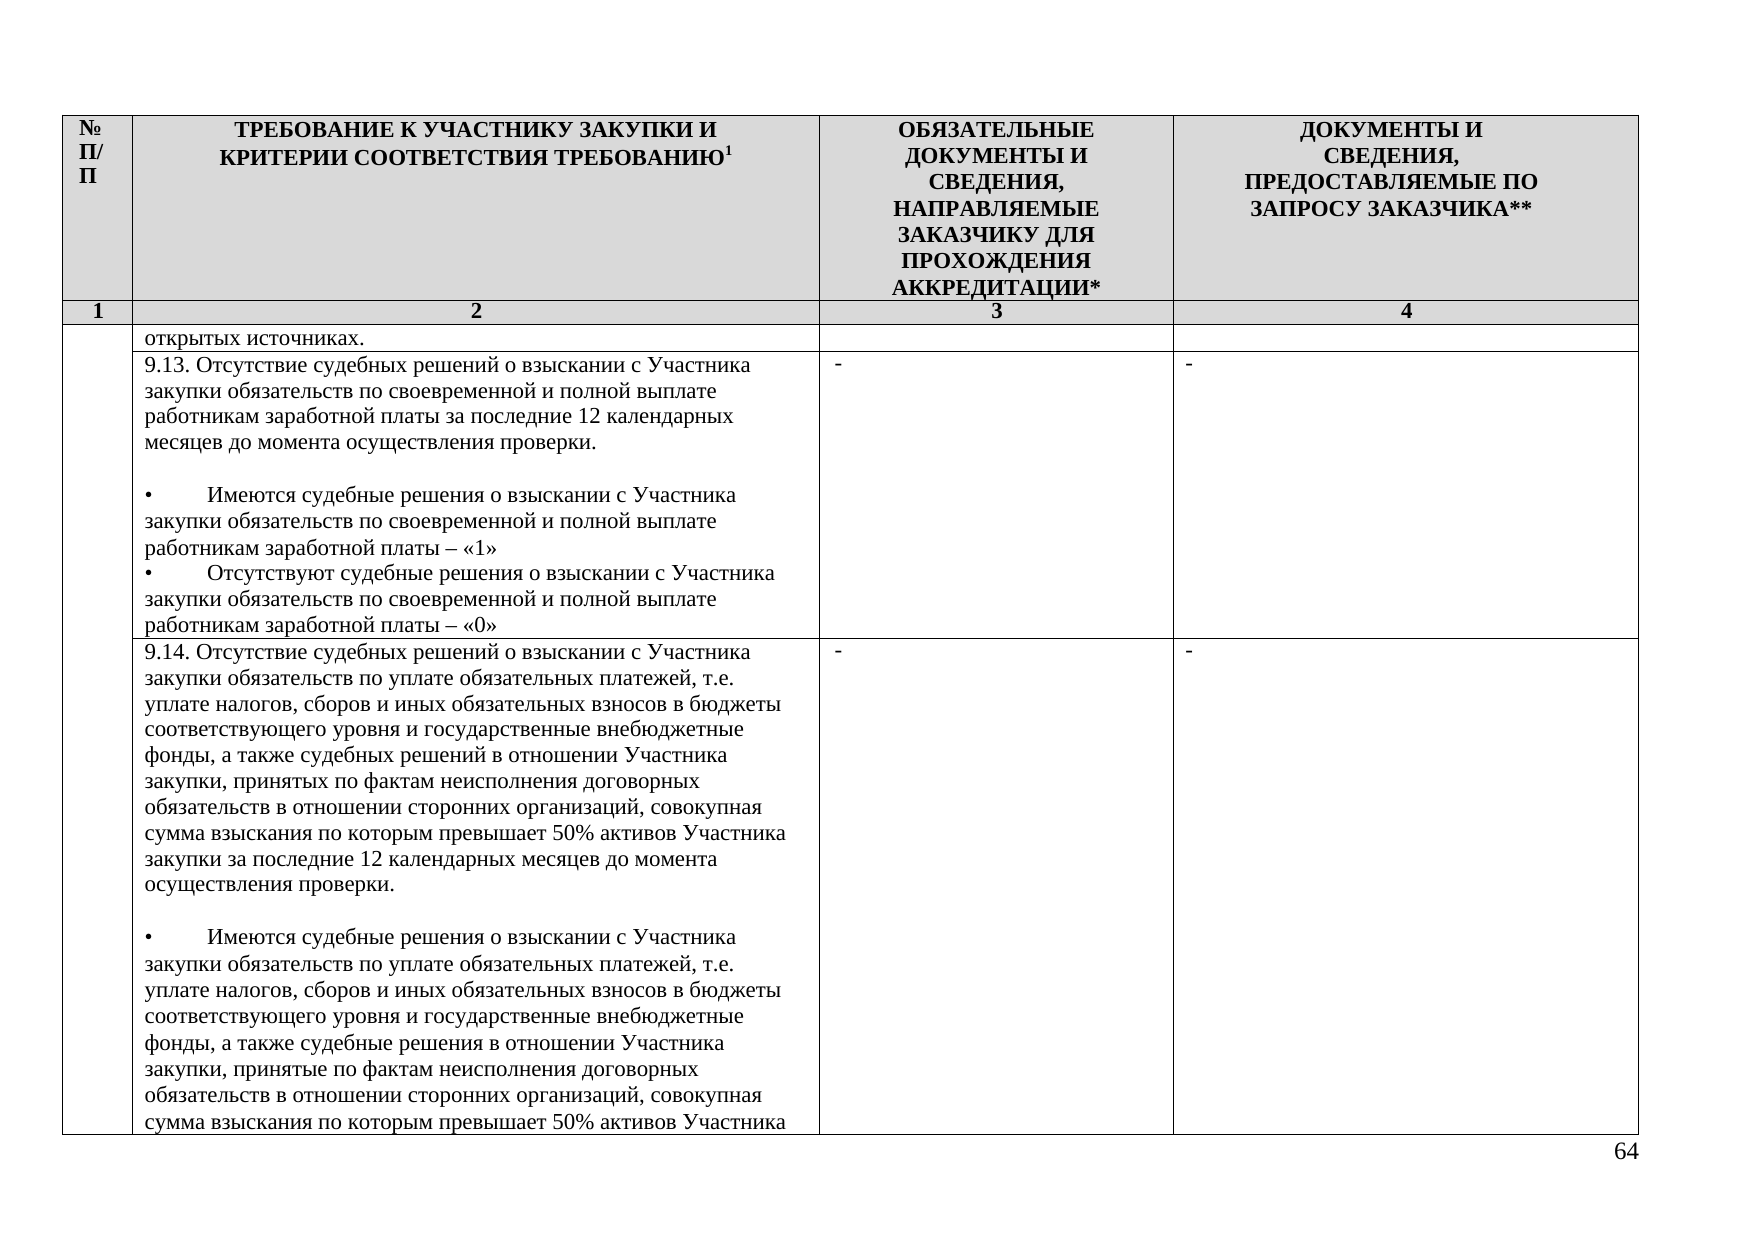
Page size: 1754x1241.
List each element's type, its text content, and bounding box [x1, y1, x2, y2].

table_header ТРЕБОВАНИЕ К УЧАСТНИКУ ЗАКУПКИ И КРИТЕРИИ СООТВЕТСТВИЯ ТРЕБОВАНИЮ1 [133, 116, 819, 300]
table_header ДОКУМЕНТЫ И СВЕДЕНИЯ, ПРЕДОСТАВЛЯЕМЫЕ ПО ЗАПРОСУ ЗАКАЗЧИКА** [1174, 116, 1638, 300]
table_header № П/П [63, 116, 132, 300]
table_cell - [820, 352, 1173, 638]
table_cell - [820, 325, 1173, 351]
table_cell - [1174, 639, 1638, 1134]
table_cell 3 [820, 301, 1173, 324]
table_cell - [1174, 352, 1638, 638]
table_cell 9.13. Отсутствие судебных решений о взыскании с Участника закупки обязательств по своевременной и полной выплате работникам заработной платы за последние 12 календарных месяцев до момента осуществления проверки. • Имеются судебные решения о взыскании с Участника закупки обязательств по своевременной и полной выплате работникам заработной платы – «1» • Отсутствуют судебные решения о взыскании с Участника закупки обязательств по своевременной и полной выплате работникам заработной платы – «0» [133, 352, 819, 638]
table_cell 2 [133, 301, 819, 324]
table_cell - [1174, 325, 1638, 351]
table_cell 4 [1174, 301, 1638, 324]
table_cell - [820, 639, 1173, 1134]
table_header ОБЯЗАТЕЛЬНЫЕ ДОКУМЕНТЫ И СВЕДЕНИЯ, НАПРАВЛЯЕМЫЕ ЗАКАЗЧИКУ ДЛЯ ПРОХОЖДЕНИЯ АККРЕДИТАЦИИ* [820, 116, 1173, 300]
table_cell 1 [63, 301, 132, 324]
